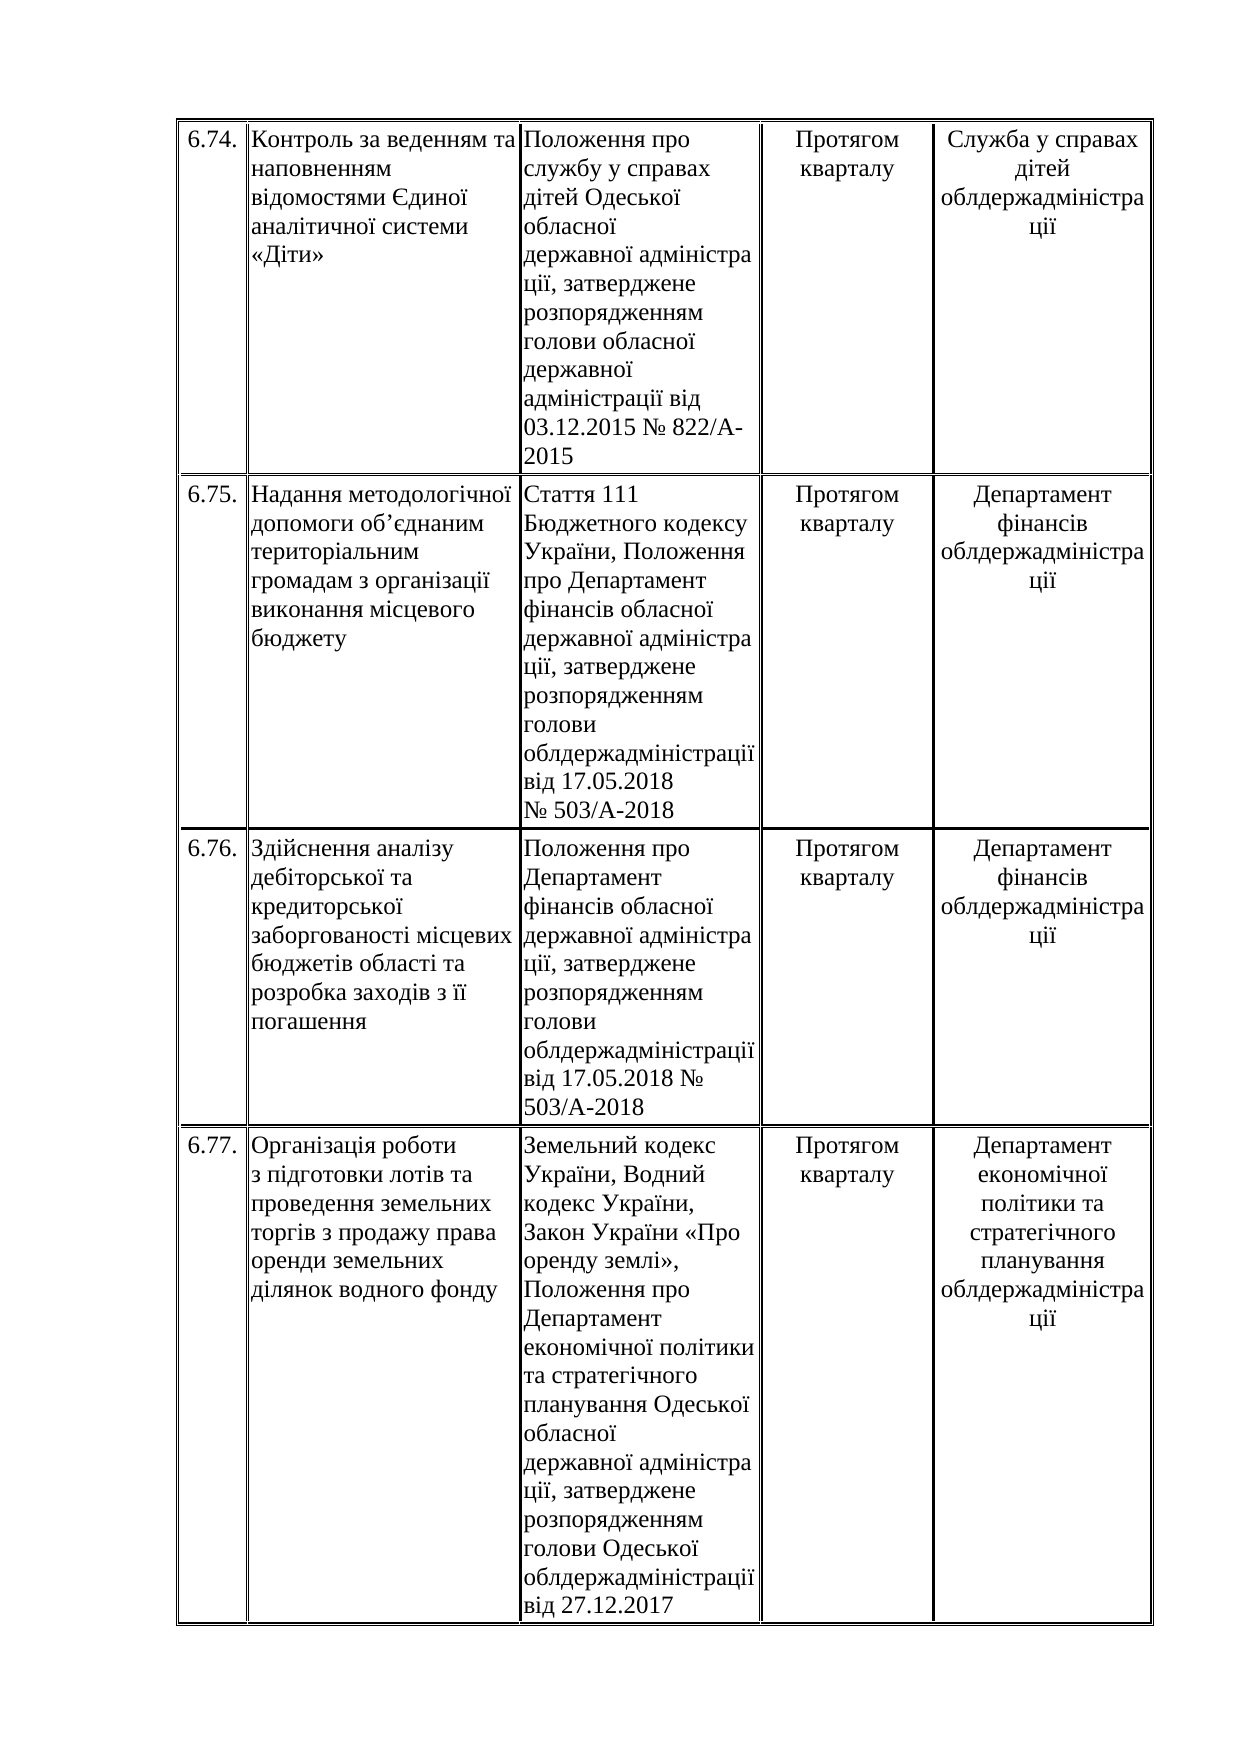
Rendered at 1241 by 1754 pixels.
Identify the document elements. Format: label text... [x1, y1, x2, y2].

table_cell Департамент фінансів облдержадміністрації [935, 827, 1150, 1124]
table_cell Здійснення аналізу дебіторської та кредиторської заборгованості місцевих бюджетів області та розробка заходів з її погашення [249, 830, 519, 1124]
table_cell Служба у справах дітей облдержадміністрації [933, 122, 1150, 473]
table_cell 6.76. [179, 827, 246, 1124]
table_cell Департамент фінансів облдержадміністрації [933, 473, 1152, 827]
table_cell Стаття 111 Бюджетного кодексу України, Положення про Департамент фінансів обласної державної адміністрації, затверджене розпорядженням голови облдержадміністрації від 17.05.2018 № 503/А-2018 [522, 476, 759, 827]
table_cell 6.74. [179, 122, 248, 473]
table_cell Протягом кварталу [761, 122, 933, 473]
table_cell Положення про Департамент фінансів обласної державної адміністрації, затверджене розпорядженням голови облдержадміністрації від 17.05.2018 № 503/А-2018 [522, 830, 759, 1124]
table_cell Протягом кварталу [763, 476, 932, 827]
table_cell Контроль за веденням та наповненням відомостями Єдиної аналітичної системи «Діти» [248, 120, 520, 473]
table_cell Надання методологічної допомоги об’єднаним територіальним громадам з організації виконання місцевого бюджету [249, 476, 519, 827]
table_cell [520, 1124, 761, 1622]
table_cell Протягом кварталу [763, 830, 932, 1124]
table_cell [933, 1124, 1151, 1622]
table_cell 6.77. [179, 1124, 248, 1622]
table_cell 6.75. [177, 473, 248, 827]
table_cell Протягом кварталу [761, 1128, 933, 1622]
table_cell Положення про службу у справах дітей Одеської обласної державної адміністрації, затверджене розпорядженням голови обласної державної адміністрації від 03.12.2015 № 822/А-2015 [520, 120, 761, 473]
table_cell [248, 1128, 520, 1622]
